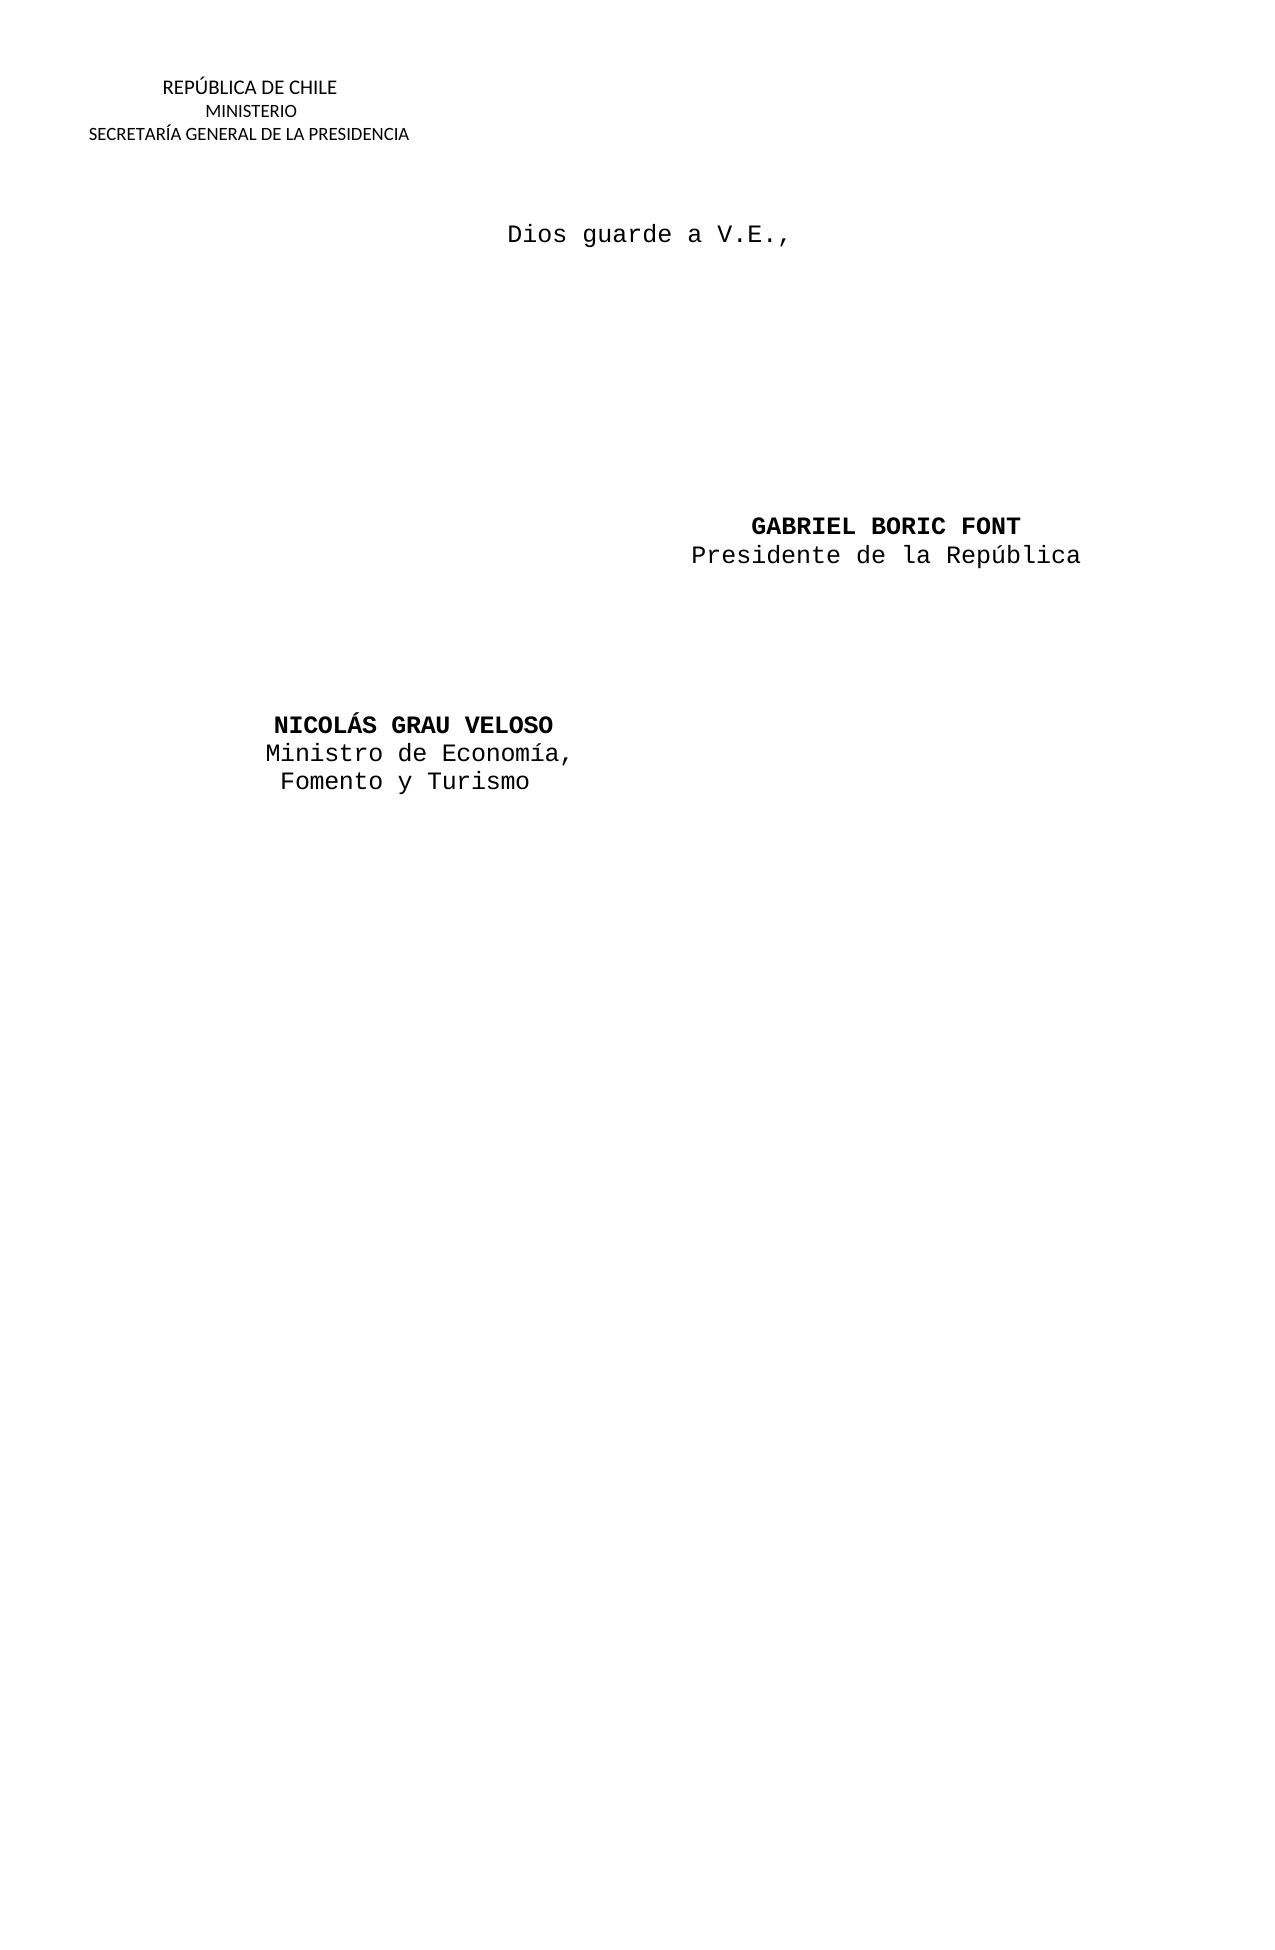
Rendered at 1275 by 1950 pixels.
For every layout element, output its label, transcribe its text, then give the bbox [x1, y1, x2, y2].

text NICOLÁS GRAU VELOSO [177, 712, 1122, 741]
text GABRIEL BORIC FONT [177, 514, 1122, 542]
text Dios guarde a V.E., [177, 221, 1122, 250]
text Ministro de Economía, [177, 741, 1122, 769]
text Fomento y Turismo [177, 769, 1122, 797]
text Presidente de la República [177, 542, 1122, 571]
